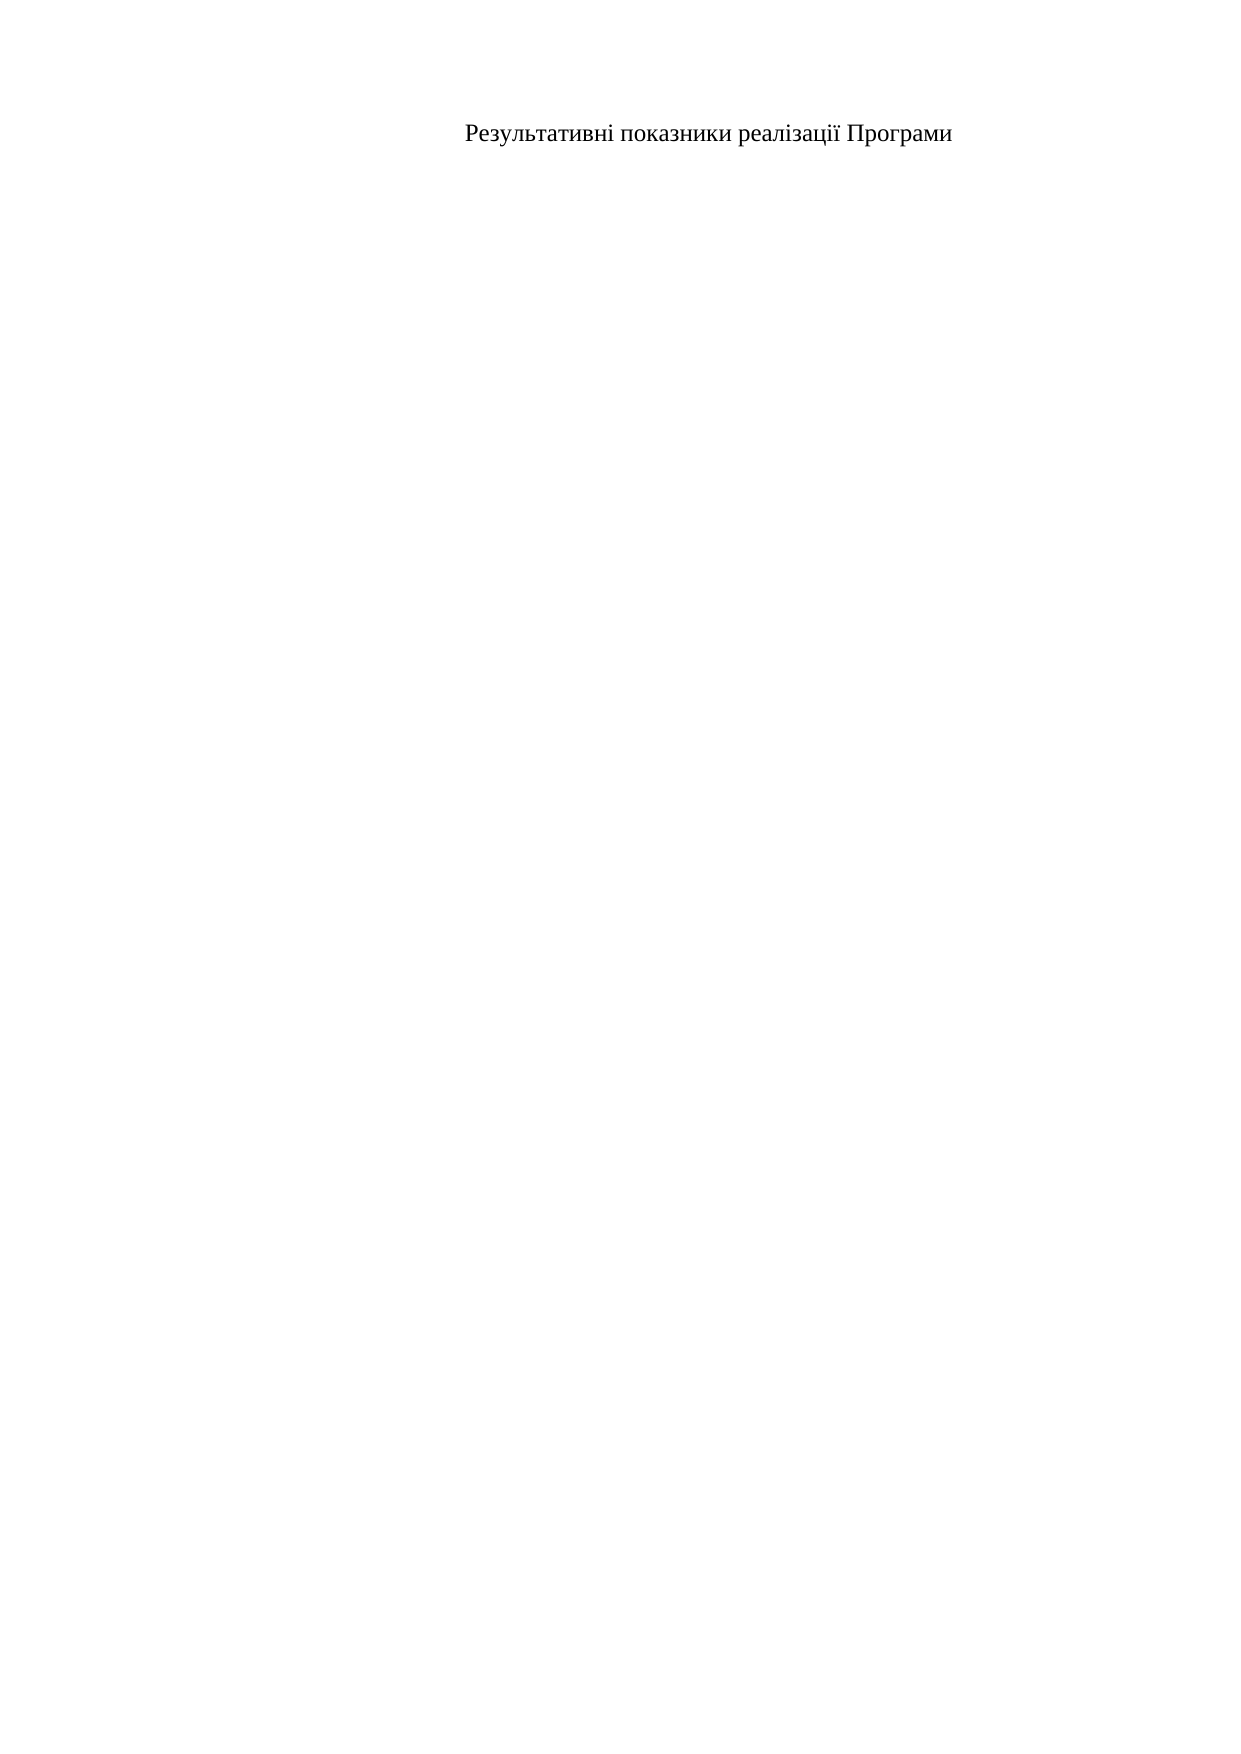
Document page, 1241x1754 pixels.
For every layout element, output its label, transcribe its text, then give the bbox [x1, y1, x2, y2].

text Результативні показники реалізації Програми [177, 118, 1181, 147]
